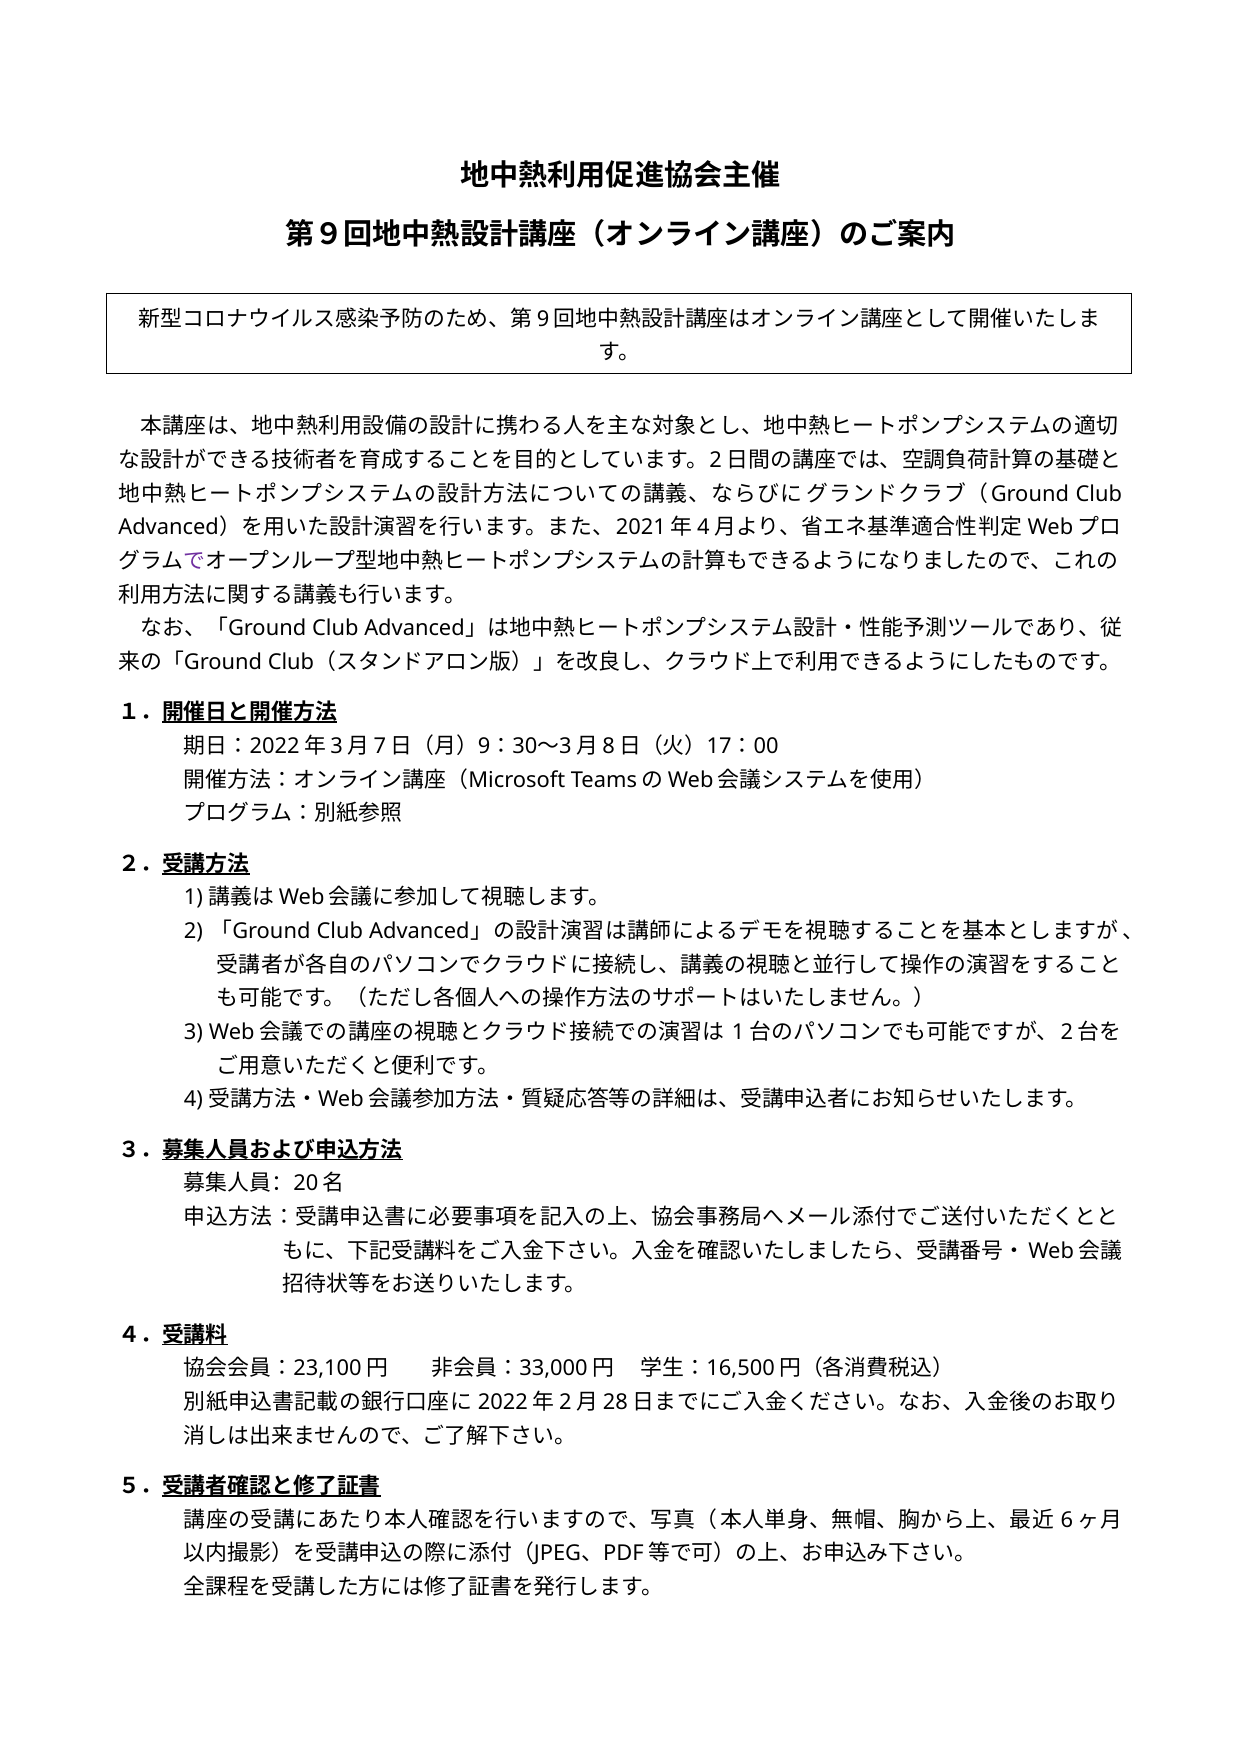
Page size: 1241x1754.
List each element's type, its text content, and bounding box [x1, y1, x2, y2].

text 募集人員：20名 [184, 1164, 1122, 1198]
text 地中熱利用促進協会主催 [118, 152, 1122, 194]
text 2) 「Ground Club Advanced」の設計演習は講師によるデモを視聴することを基本としますが、受講者が各自のパソコンでクラウドに接続し、講義の視聴と並行して操作の演習をすることも可能です。（ただし各個人への操作方法のサポートはいたしません。） [184, 912, 1122, 1013]
text 期日：2022年3月7日（月）9：30～3月8日（火）17：00 [184, 727, 1122, 761]
text 全課程を受講した方には修了証書を発行します。 [184, 1568, 1122, 1602]
text 4) 受講方法・Web会議参加方法・質疑応答等の詳細は、受講申込者にお知らせいたします。 [184, 1080, 1122, 1114]
text 協会会員：23,100円 非会員：33,000円 学生：16,500円（各消費税込） [184, 1349, 1122, 1383]
text ４．受講料 [118, 1316, 1122, 1349]
text 1) 講義はWeb会議に参加して視聴します。 [184, 878, 1122, 912]
text ５．受講者確認と修了証書 [118, 1467, 1122, 1501]
text 3) Web会議での講座の視聴とクラウド接続での演習は1台のパソコンでも可能ですが、2台をご用意いただくと便利です。 [184, 1013, 1122, 1080]
text なお、「Ground Club Advanced」は地中熱ヒートポンプシステム設計・性能予測ツールであり、従来の「Ground Club（スタンドアロン版）」を改良し、クラウド上で利用できるようにしたものです。 [118, 609, 1122, 677]
text 本講座は、地中熱利用設備の設計に携わる人を主な対象とし、地中熱ヒートポンプシステムの適切な設計ができる技術者を育成することを目的としています。2日間の講座では、空調負荷計算の基礎と地中熱ヒートポンプシステムの設計方法についての講義、ならびにグランドクラブ（Ground Club Advanced）を用いた設計演習を行います。また、2021年4月より、省エネ基準適合性判定Webプログラムでオープンループ型地中熱ヒートポンプシステムの計算もできるようになりましたので、これの利用方法に関する講義も行います。 [118, 407, 1122, 609]
table_header 新型コロナウイルス感染予防のため、第9回地中熱設計講座はオンライン講座として開催いたします。 [107, 294, 1131, 373]
text ３．募集人員および申込方法 [118, 1131, 1122, 1164]
text ２．受講方法 [118, 845, 1122, 878]
text 別紙申込書記載の銀行口座に2022年2月28日までにご入金ください。なお、入金後のお取り消しは出来ませんので、ご了解下さい。 [184, 1383, 1122, 1450]
text 開催方法：オンライン講座（Microsoft TeamsのWeb会議システムを使用） [184, 761, 1122, 794]
text 講座の受講にあたり本人確認を行いますので、写真（本人単身、無帽、胸から上、最近6ヶ月以内撮影）を受講申込の際に添付（JPEG、PDF等で可）の上、お申込み下さい。 [184, 1501, 1122, 1568]
text プログラム：別紙参照 [184, 794, 1122, 828]
text １．開催日と開催方法 [118, 693, 1122, 727]
text 第９回地中熱設計講座（オンライン講座）のご案内 [118, 211, 1122, 253]
text 申込方法：受講申込書に必要事項を記入の上、協会事務局へメール添付でご送付いただくとともに、下記受講料をご入金下さい。入金を確認いたしましたら、受講番号・Web会議招待状等をお送りいたします。 [184, 1198, 1122, 1299]
